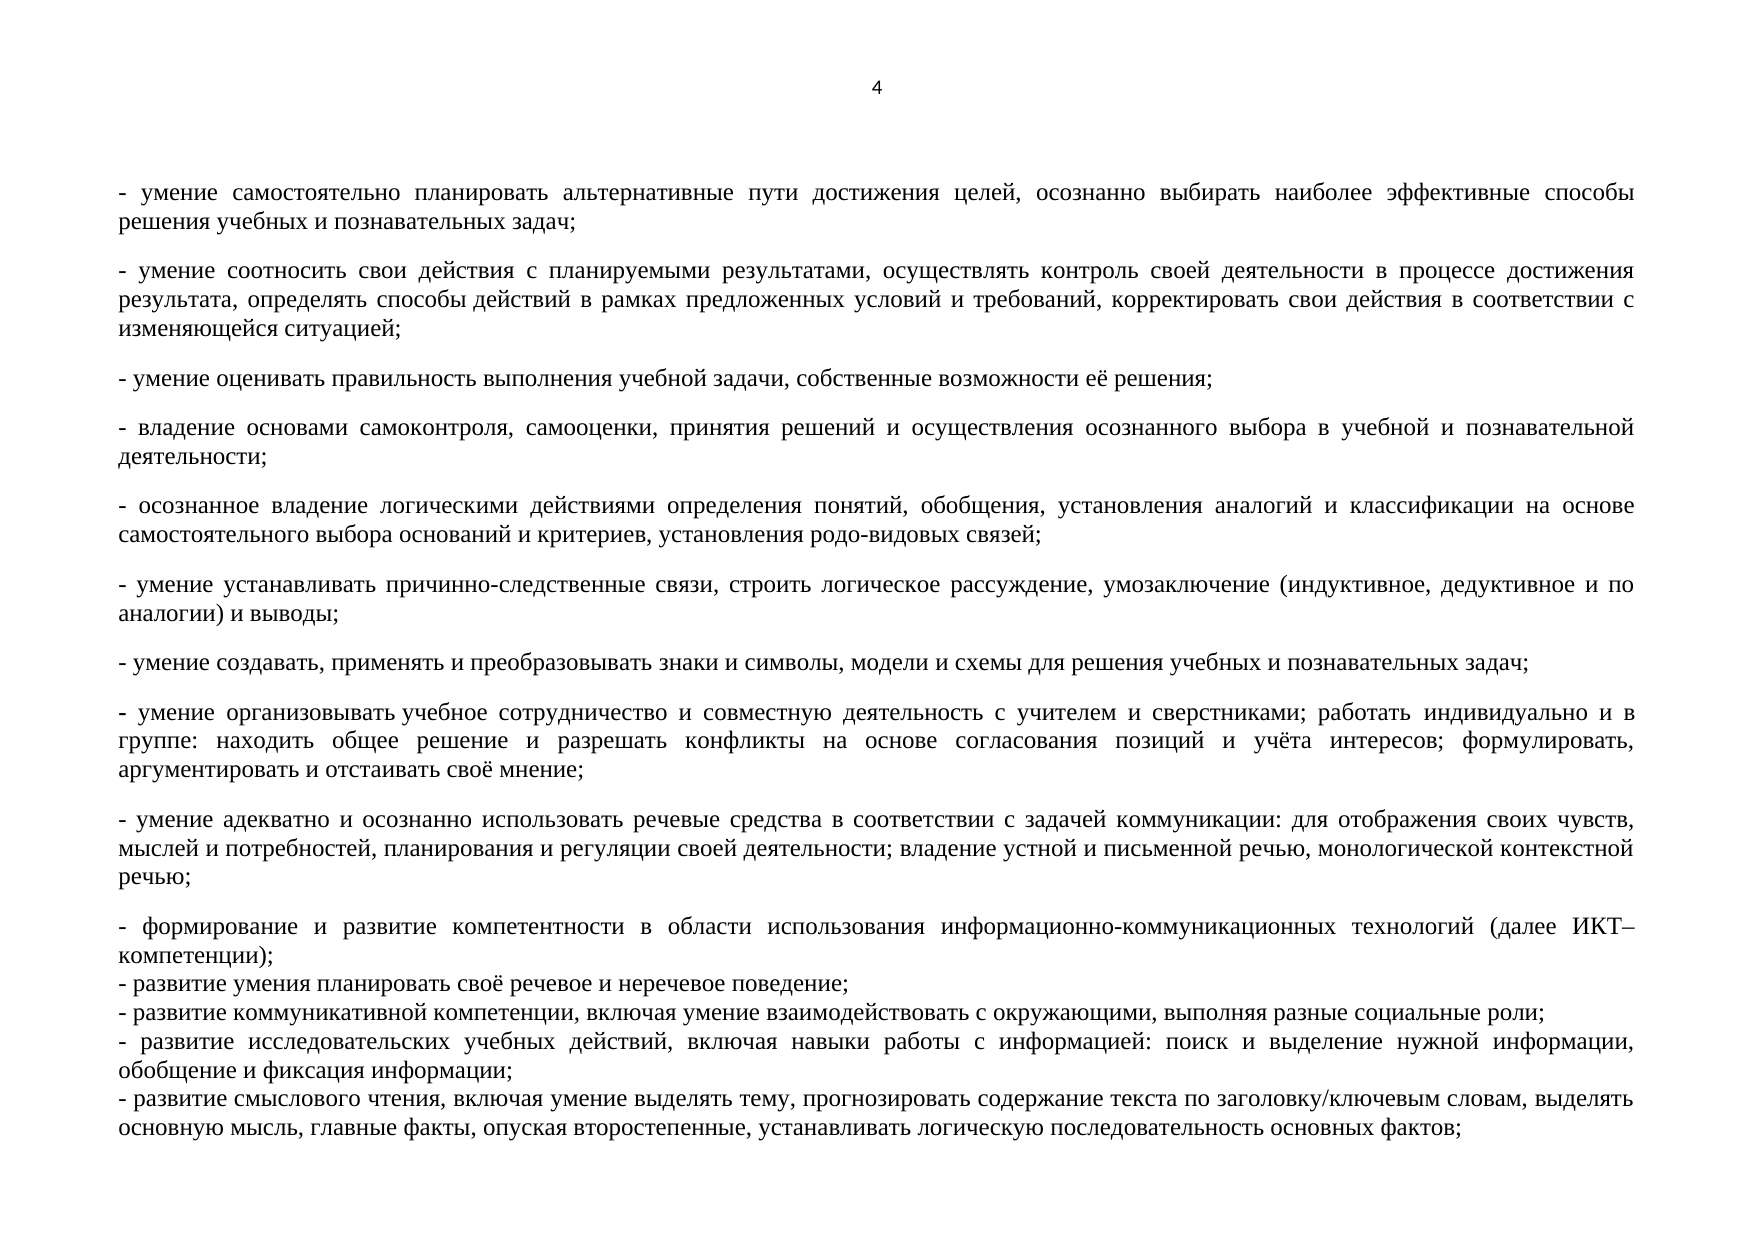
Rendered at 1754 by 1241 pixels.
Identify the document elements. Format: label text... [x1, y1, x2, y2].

text - формирование и развитие компетентности в области использования информационно-коммуникационных технологий (далее ИКТ– компетенции); [118, 911, 1636, 968]
text - умение устанавливать причинно-следственные связи, строить логическое рассуждение, умозаключение (индуктивное, дедуктивное и по аналогии) и выводы; [118, 569, 1636, 626]
text - развитие коммуникативной компетенции, включая умение взаимодействовать с окружающими, выполняя разные социальные роли; [118, 997, 1636, 1026]
text - умение самостоятельно планировать альтернативные пути достижения целей, осознанно выбирать наиболее эффективные способы решения учебных и познавательных задач; [118, 177, 1636, 235]
text - умение соотносить свои действия с планируемыми результатами, осуществлять контроль своей деятельности в процессе достижения результата, определять способы действий в рамках предложенных условий и требований, корректировать свои действия в соответствии с изменяющейся ситуацией; [118, 256, 1636, 342]
text - умение создавать, применять и преобразовывать знаки и символы, модели и схемы для решения учебных и познавательных задач; [118, 647, 1636, 676]
text - развитие умения планировать своё речевое и неречевое поведение; [118, 968, 1636, 997]
text - владение основами самоконтроля, самооценки, принятия решений и осуществления осознанного выбора в учебной и познавательной деятельности; [118, 412, 1636, 470]
text - развитие исследовательских учебных действий, включая навыки работы с информацией: поиск и выделение нужной информации, обобщение и фиксация информации; [118, 1026, 1636, 1083]
text - умение адекватно и осознанно использовать речевые средства в соответствии с задачей коммуникации: для отображения своих чувств, мыслей и потребностей, планирования и регуляции своей деятельности; владение устной и письменной речью, монологической контекстной речью; [118, 804, 1636, 890]
text - развитие смыслового чтения, включая умение выделять тему, прогнозировать содержание текста по заголовку/ключевым словам, выделять основную мысль, главные факты, опуская второстепенные, устанавливать логическую последовательность основных фактов; [118, 1083, 1636, 1141]
text - осознанное владение логическими действиями определения понятий, обобщения, установления аналогий и классификации на основе самостоятельного выбора оснований и критериев, установления родо-видовых связей; [118, 491, 1636, 548]
text - умение организовывать учебное сотрудничество и совместную деятельность с учителем и сверстниками; работать индивидуально и в группе: находить общее решение и разрешать конфликты на основе согласования позиций и учёта интересов; формулировать, аргументировать и отстаивать своё мнение; [118, 697, 1636, 783]
text - умение оценивать правильность выполнения учебной задачи, собственные возможности её решения; [118, 363, 1636, 391]
